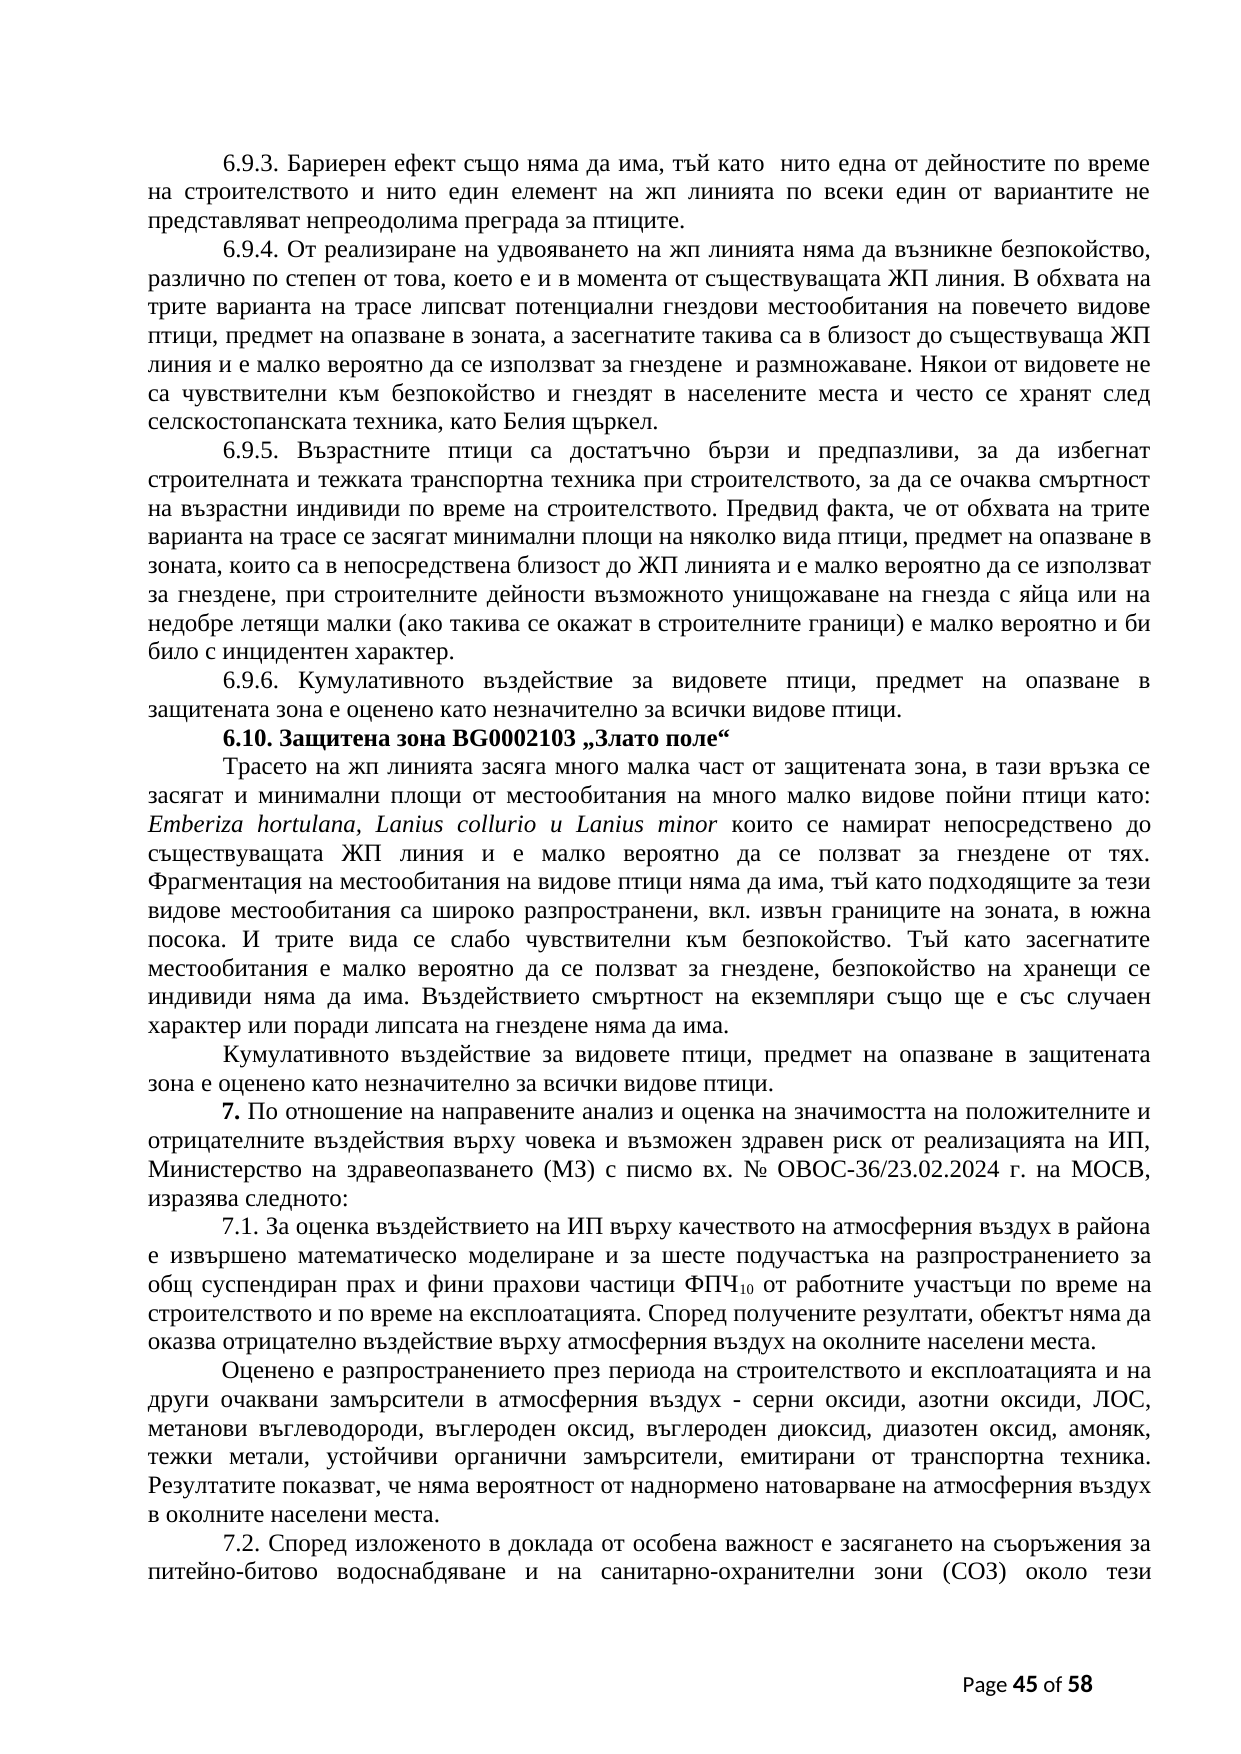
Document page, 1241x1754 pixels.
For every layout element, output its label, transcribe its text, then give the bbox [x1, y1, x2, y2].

text 7.1. За оценка въздействието на ИП върху качеството на атмосферния въздух в района е извършено математическо моделиране и за шесте подучастъка на разпространението за общ суспендиран прах и фини прахови частици ФПЧ10 от работните участъци по време на строителството и по време на експлоатацията. Според получените резултати, обектът няма да оказва отрицателно въздействие върху атмосферния въздух на околните населени места. [148, 1211, 1152, 1355]
text 6.9.5. Възрастните птици са достатъчно бързи и предпазливи, за да избегнат строителната и тежката транспортна техника при строителството, за да се очаква смъртност на възрастни индивиди по време на строителството. Предвид факта, че от обхвата на трите варианта на трасе се засягат минимални площи на няколко вида птици, предмет на опазване в зоната, които са в непосредствена близост до ЖП линията и е малко вероятно да се използват за гнездене, при строителните дейности възможното унищожаване на гнезда с яйца или на недобре летящи малки (ако такива се окажат в строителните граници) е малко вероятно и би било с инцидентен характер. [148, 435, 1152, 665]
text 6.9.6. Кумулативното въздействие за видовете птици, предмет на опазване в защитената зона е оценено като незначително за всички видове птици. [148, 665, 1152, 723]
text Кумулативното въздействие за видовете птици, предмет на опазване в защитената зона е оценено като незначително за всички видове птици. [148, 1039, 1152, 1096]
text 6.9.4. От реализиране на удвояването на жп линията няма да възникне безпокойство, различно по степен от това, което е и в момента от съществуващата ЖП линия. В обхвата на трите варианта на трасе липсват потенциални гнездови местообитания на повечето видове птици, предмет на опазване в зоната, а засегнатите такива са в близост до съществуваща ЖП линия и е малко вероятно да се използват за гнездене и размножаване. Някои от видовете не са чувствителни към безпокойство и гнездят в населените места и често се хранят след селскостопанската техника, като Белия щъркел. [148, 234, 1152, 435]
text 6.10. Защитена зона BG0002103 „Злато поле“ [148, 723, 1152, 751]
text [148, 1528, 1152, 1585]
text 6.9.3. Бариерен ефект също няма да има, тъй като нито една от дейностите по време на строителството и нито един елемент на жп линията по всеки един от вариантите не представляват непреодолима преграда за птиците. [148, 148, 1152, 234]
text Оценено е разпространението през периода на строителството и експлоатацията и на други очаквани замърсители в атмосферния въздух - серни оксиди, азотни оксиди, ЛОС, метанови въглеводороди, въглероден оксид, въглероден диоксид, диазотен оксид, амоняк, тежки метали, устойчиви органични замърсители, емитирани от транспортна техника. Резултатите показват, че няма вероятност от наднормено натоварване на атмосферния въздух в околните населени места. [148, 1355, 1152, 1528]
text 7. По отношение на направените анализ и оценка на значимостта на положителните и отрицателните въздействия върху човека и възможен здравен риск от реализацията на ИП, Министерство на здравеопазването (МЗ) с писмо вх. № ОВОС-36/23.02.2024 г. на МОСВ, изразява следното: [148, 1096, 1152, 1211]
text Трасето на жп линията засяга много малка част от защитената зона, в тази връзка се засягат и минимални площи от местообитания на много малко видове пойни птици като: Emberiza hortulana, Lanius collurio и Lanius minor които се намират непосредствено до съществуващата ЖП линия и е малко вероятно да се ползват за гнездене от тях. Фрагментация на местообитания на видове птици няма да има, тъй като подходящите за тези видове местообитания са широко разпространени, вкл. извън границите на зоната, в южна посока. И трите вида се слабо чувствителни към безпокойство. Тъй като засегнатите местообитания е малко вероятно да се ползват за гнездене, безпокойство на хранещи се индивиди няма да има. Въздействието смъртност на екземпляри също ще е със случаен характер или поради липсата на гнездене няма да има. [148, 751, 1152, 1039]
